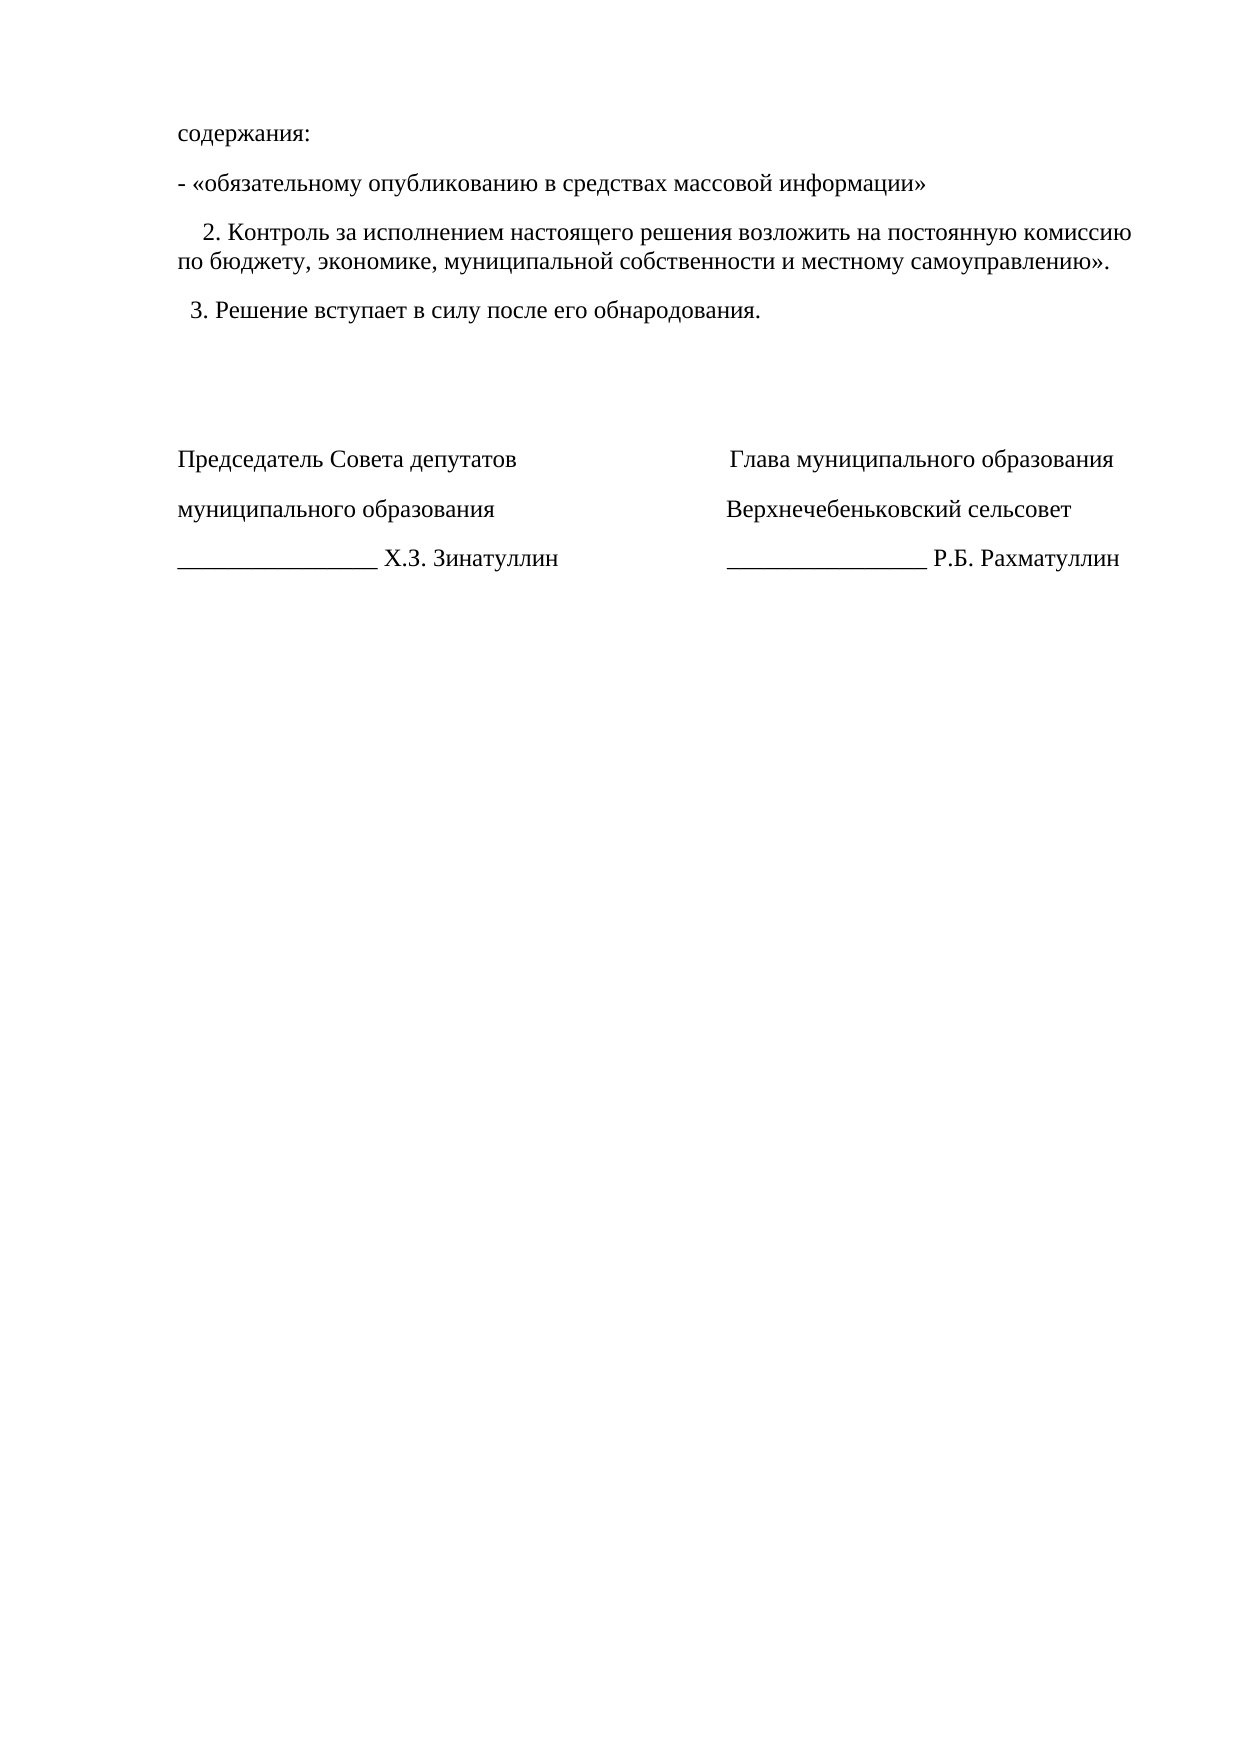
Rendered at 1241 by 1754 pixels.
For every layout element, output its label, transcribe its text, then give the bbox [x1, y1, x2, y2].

text 2. Контроль за исполнением настоящего решения возложить на постоянную комиссию по бюджету, экономике, муниципальной собственности и местному самоуправлению». [177, 217, 1152, 275]
text муниципального образования Верхнечебеньковский сельсовет [177, 494, 1152, 523]
text содержания: [177, 118, 1152, 147]
text 3. Решение вступает в силу после его обнародования. [177, 296, 1152, 324]
text - «обязательному опубликованию в средствах массовой информации» [177, 168, 1152, 196]
text ________________ Х.З. Зинатуллин ________________ Р.Б. Рахматуллин [177, 543, 1152, 572]
text Председатель Совета депутатов Глава муниципального образования [177, 444, 1152, 473]
